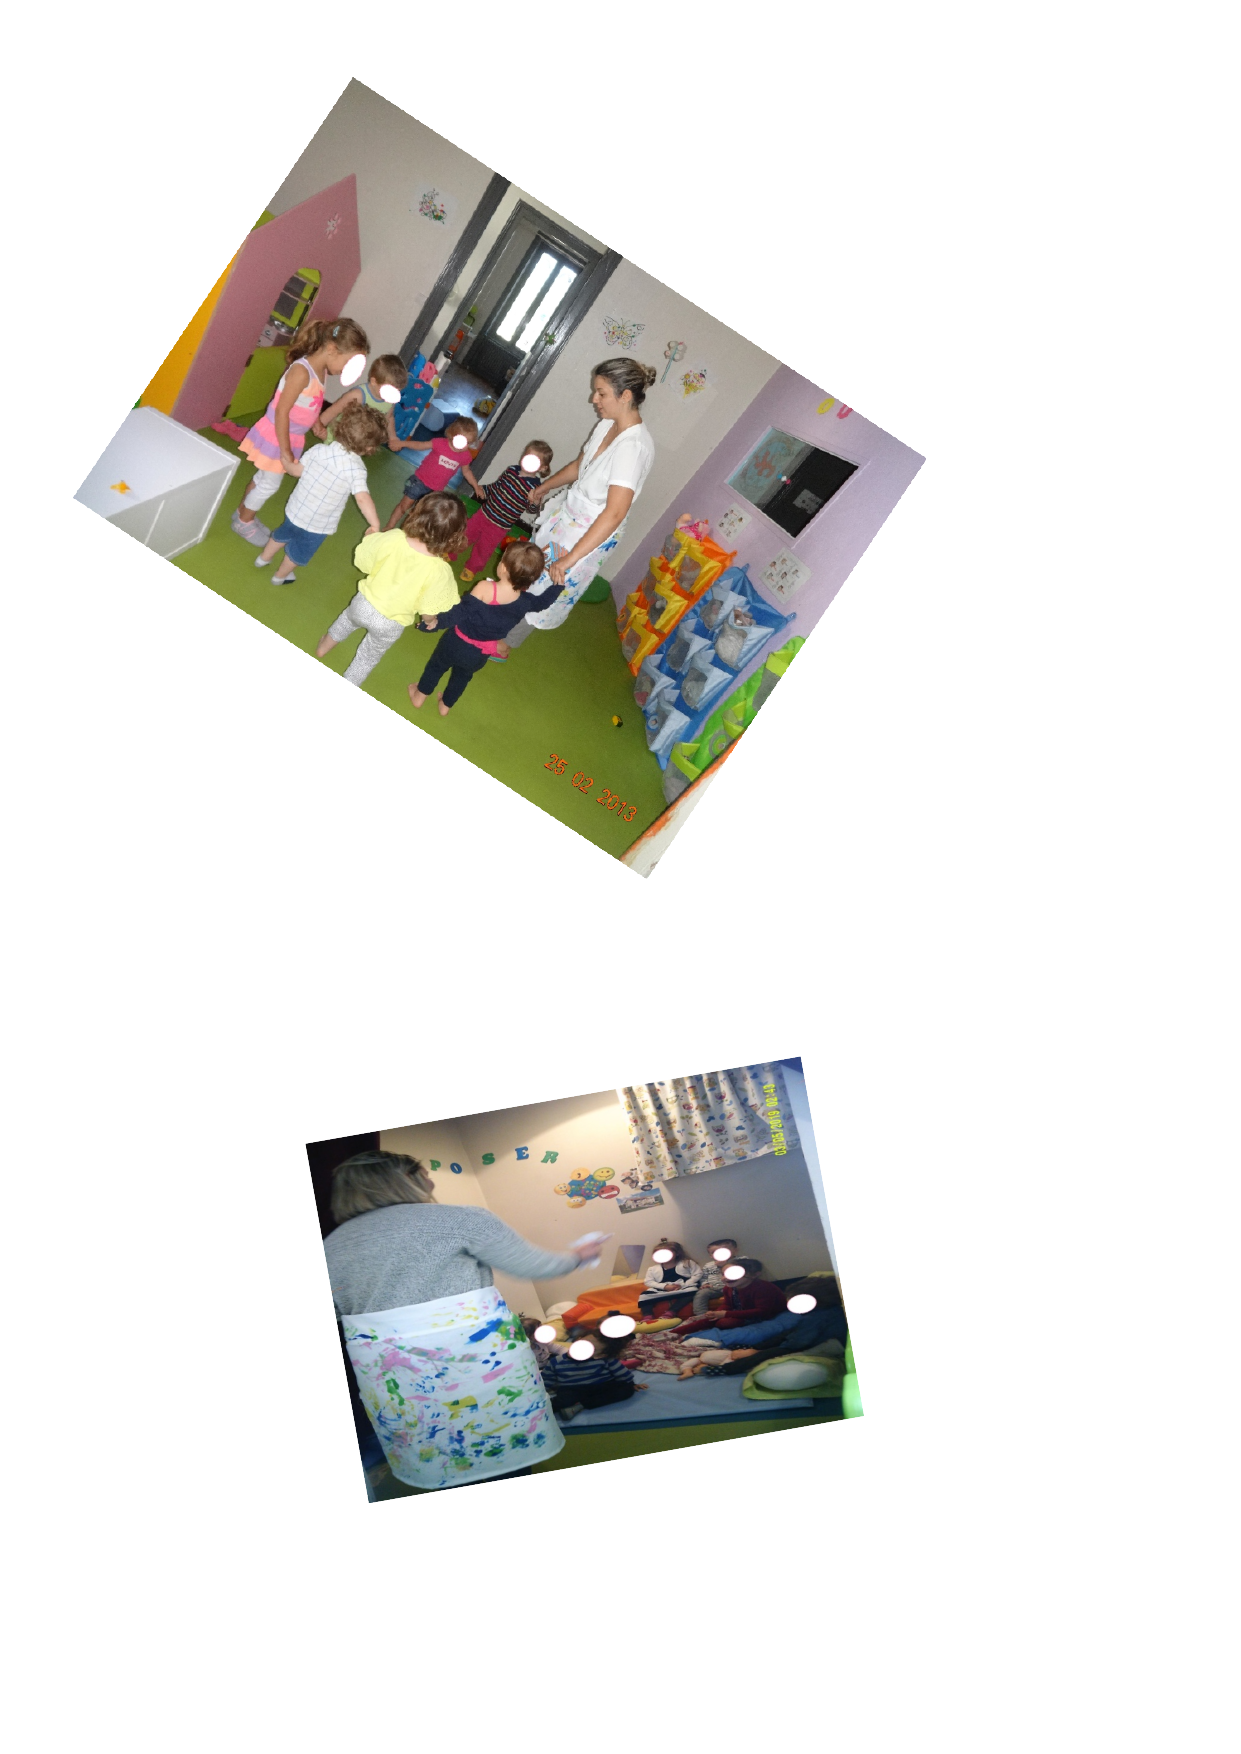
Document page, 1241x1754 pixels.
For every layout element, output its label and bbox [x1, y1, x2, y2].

picture [306, 1057, 863, 1503]
picture [74, 78, 926, 878]
